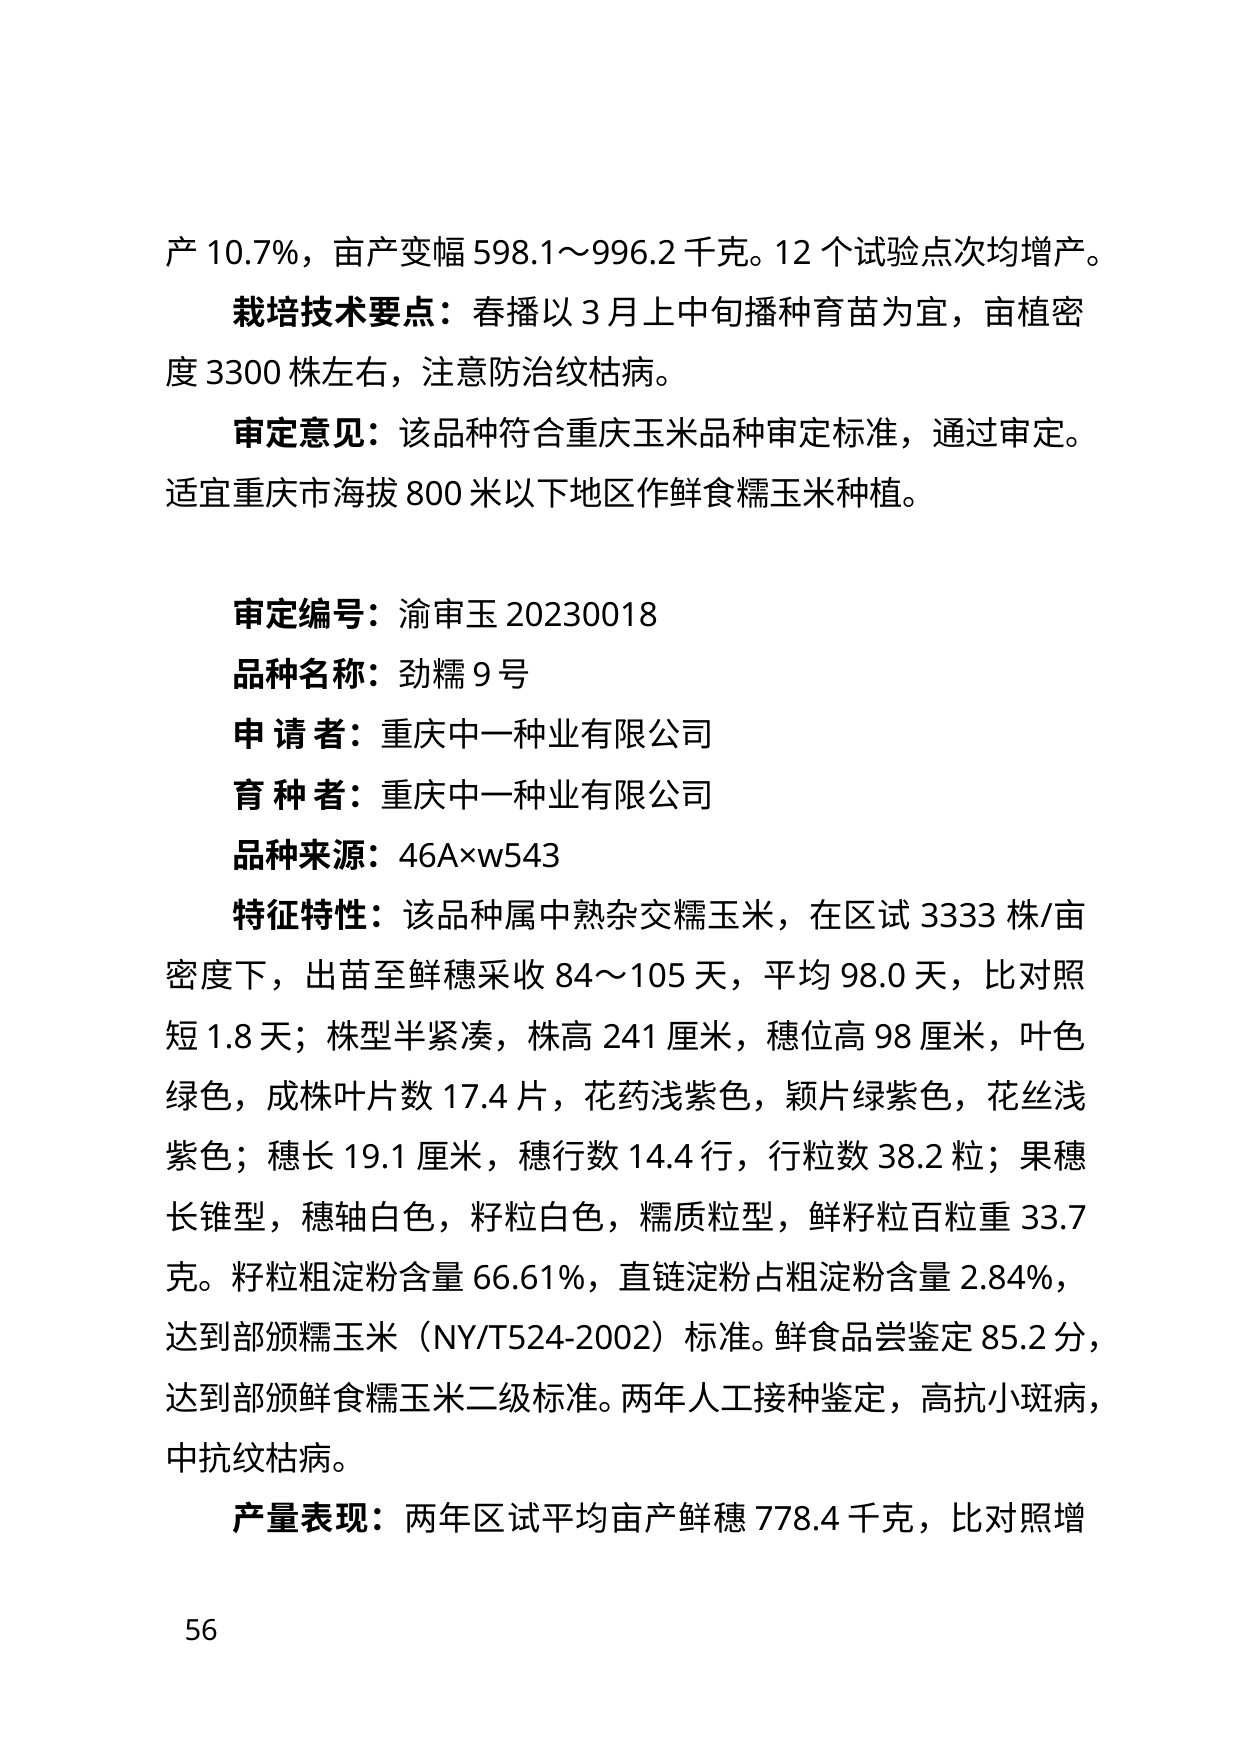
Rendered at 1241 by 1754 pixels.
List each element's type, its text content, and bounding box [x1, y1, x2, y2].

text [165, 1184, 1087, 1546]
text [165, 219, 1087, 400]
text 育 种 者：重庆中一种业有限公司 [165, 1064, 1087, 1124]
text 栽培技术要点：春播以3月上中旬播种育苗为宜，亩植密度3300株左右，注意防治纹枯病。 [165, 581, 1087, 702]
text 品种名称：劲糯9号 [165, 943, 1087, 1003]
text 审定意见：该品种符合重庆玉米品种审定标准，通过审定。适宜重庆市海拔800米以下地区作鲜食糯玉米种植。 [165, 702, 1087, 823]
text 审定编号：渝审玉20230018 [165, 883, 1087, 943]
text 申 请 者：重庆中一种业有限公司 [165, 1003, 1087, 1064]
text 品种来源：46A×w543 [165, 1124, 1087, 1184]
text 产量表现：两年区试平均亩产鲜穗769.0千克，比对照增产10.7%，亩产变幅598.1～996.2千克。12 个试验点次均增产。 [165, 400, 1087, 581]
